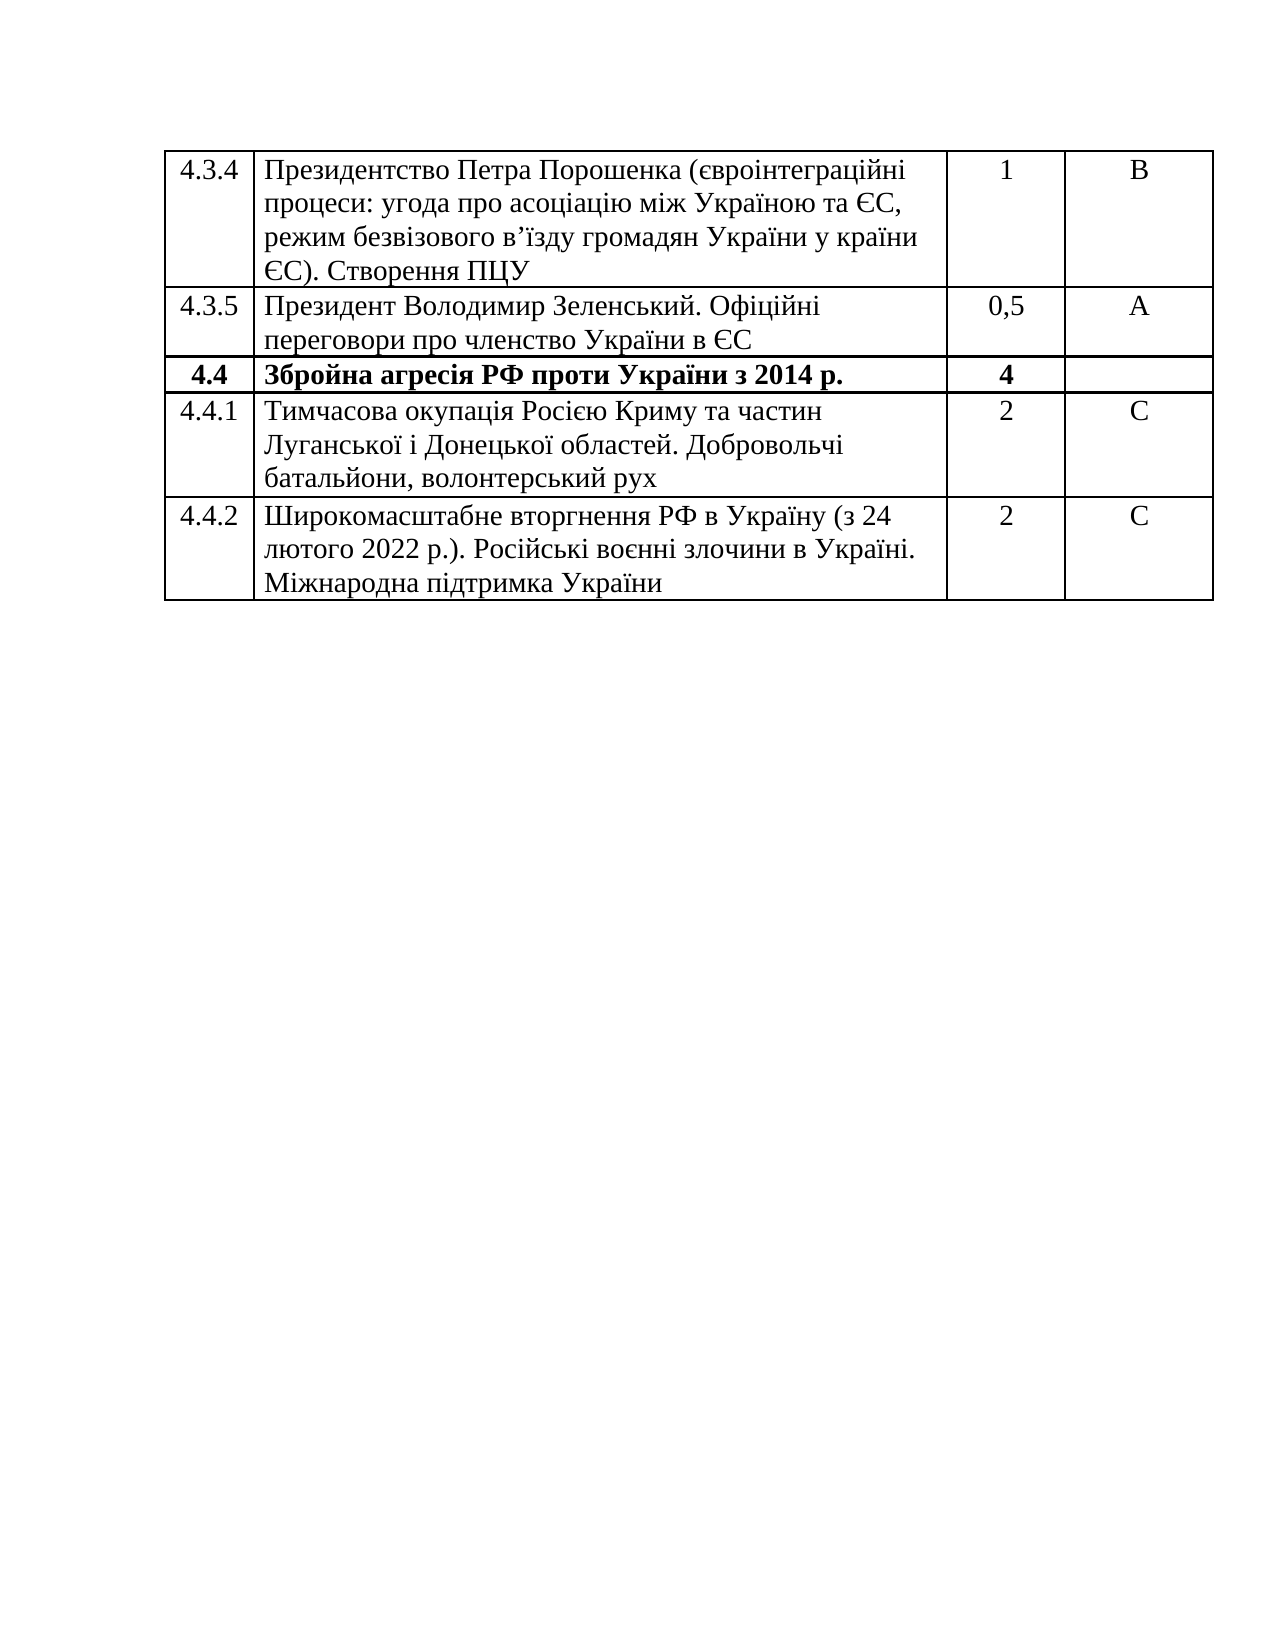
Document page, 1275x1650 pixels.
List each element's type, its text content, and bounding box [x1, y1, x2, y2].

table_cell 4.3.5 [166, 288, 253, 355]
table_cell С [1066, 498, 1212, 599]
table_cell 2 [948, 498, 1064, 599]
table_cell Президентство Петра Порошенка (євроінтеграційні процеси: угода про асоціацію між Україною та ЄС, режим безвізового в’їзду громадян України у країни ЄС). Створення ПЦУ [255, 152, 946, 286]
table_cell А [1066, 288, 1212, 355]
table_cell [1066, 358, 1212, 391]
table_cell 4 [948, 358, 1064, 391]
table_cell 0,5 [948, 288, 1064, 355]
table_cell 4.3.4 [166, 152, 253, 286]
table_cell 4.4 [166, 358, 253, 391]
table_cell Тимчасова окупація Росією Криму та частин Луганської і Донецької областей. Добровольчі батальйони, волонтерський рух [255, 394, 946, 496]
table_cell Збройна агресія РФ проти України з 2014 р. [255, 358, 946, 391]
table_cell B [1066, 152, 1212, 286]
table_cell 4.4.2 [166, 498, 253, 599]
table_cell 2 [948, 394, 1064, 496]
table_cell 4.4.1 [166, 394, 253, 496]
table_cell Широкомасштабне вторгнення РФ в Україну (з 24 лютого 2022 р.). Російські воєнні злочини в Україні. Міжнародна підтримка України [255, 498, 946, 599]
table_cell 1 [948, 152, 1064, 286]
table_cell Президент Володимир Зеленський. Офіційні переговори про членство України в ЄС [255, 288, 946, 355]
table_cell С [1066, 394, 1212, 496]
